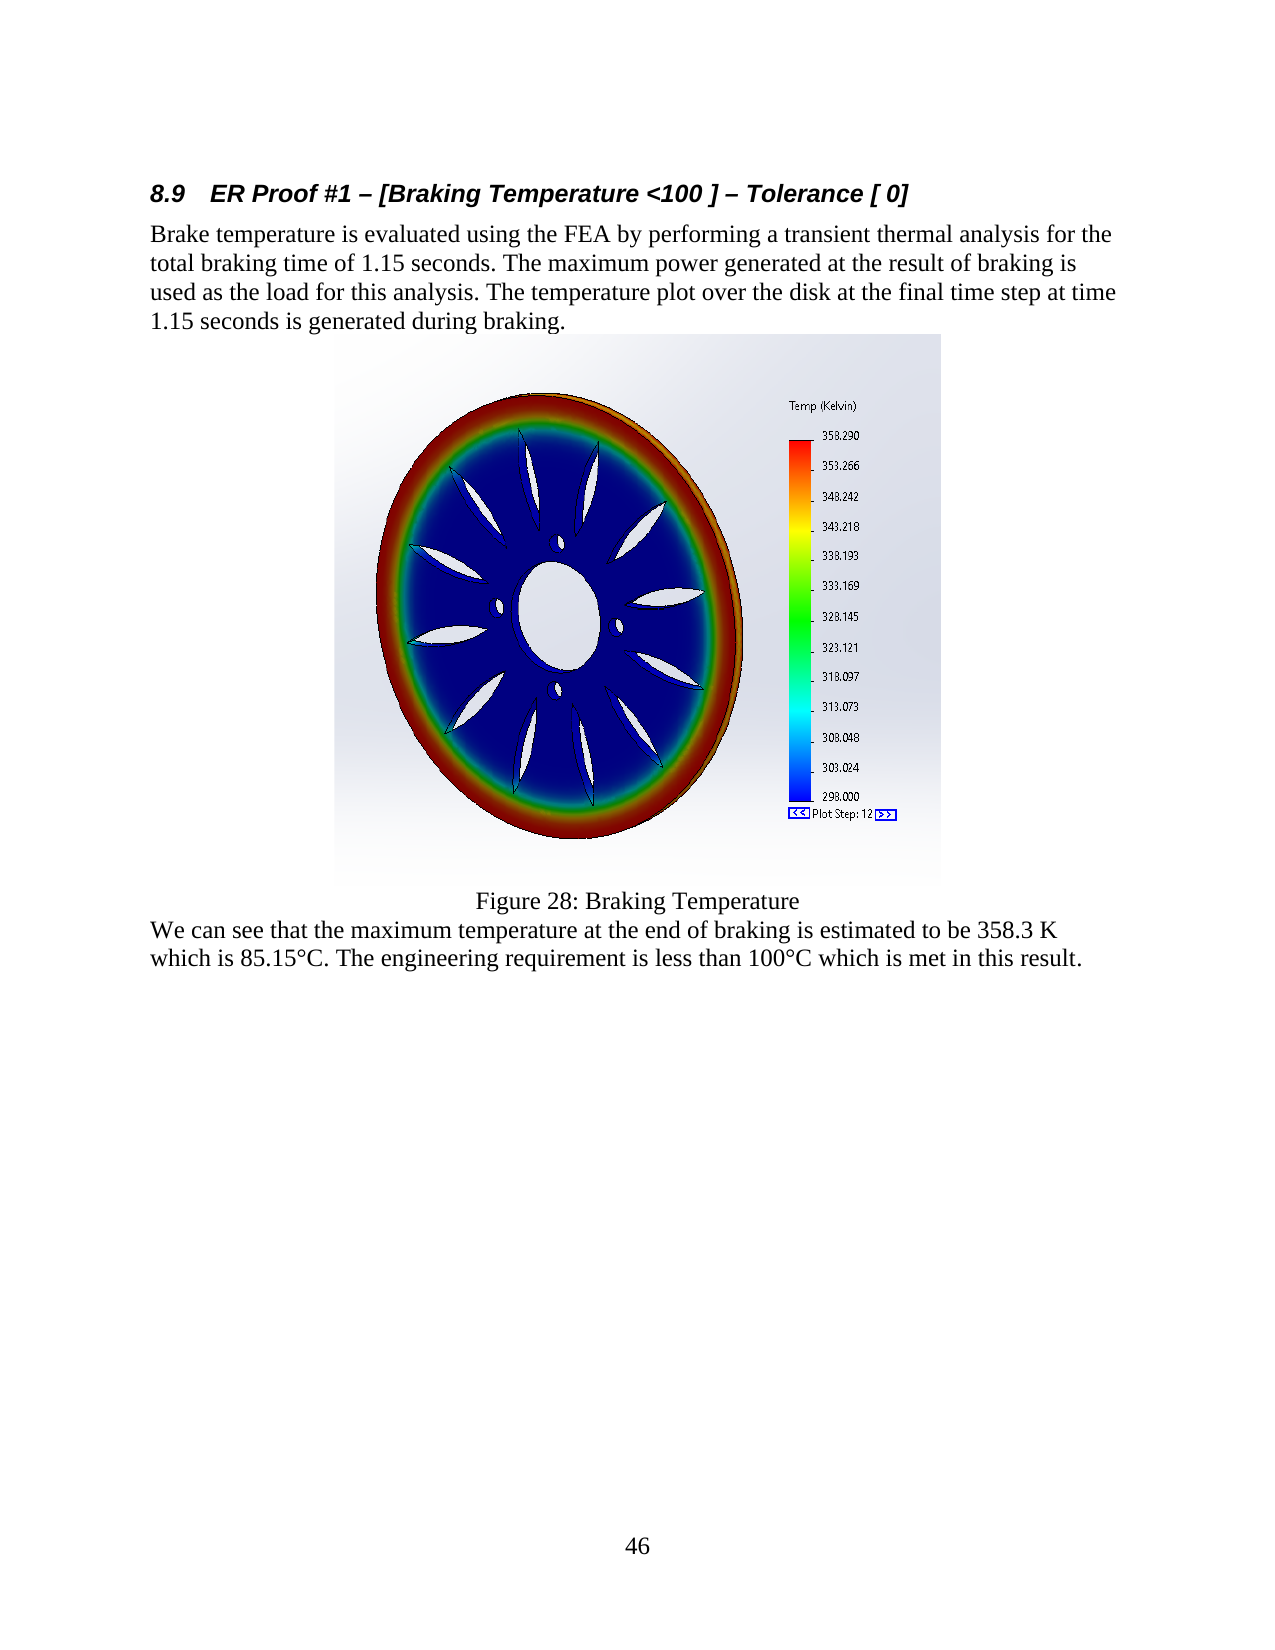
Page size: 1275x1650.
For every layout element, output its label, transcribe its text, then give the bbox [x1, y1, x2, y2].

text We can see that the maximum temperature at the end of braking is estimated to be 358.3 K which is 85.15°C. The engineering requirement is less than 100°C which is met in this result. [150, 915, 1125, 972]
text Figure 28: Braking Temperature [150, 886, 1125, 915]
picture [334, 334, 941, 886]
text Brake temperature is evaluated using the FEA by performing a transient thermal analysis for the total braking time of 1.15 seconds. The maximum power generated at the result of braking is used as the load for this analysis. The temperature plot over the disk at the final time step at time 1.15 seconds is generated during braking. [150, 219, 1125, 334]
subtitle ER Proof #1 – [Braking Temperature <100 ] – Tolerance [ 0] [150, 179, 1125, 207]
